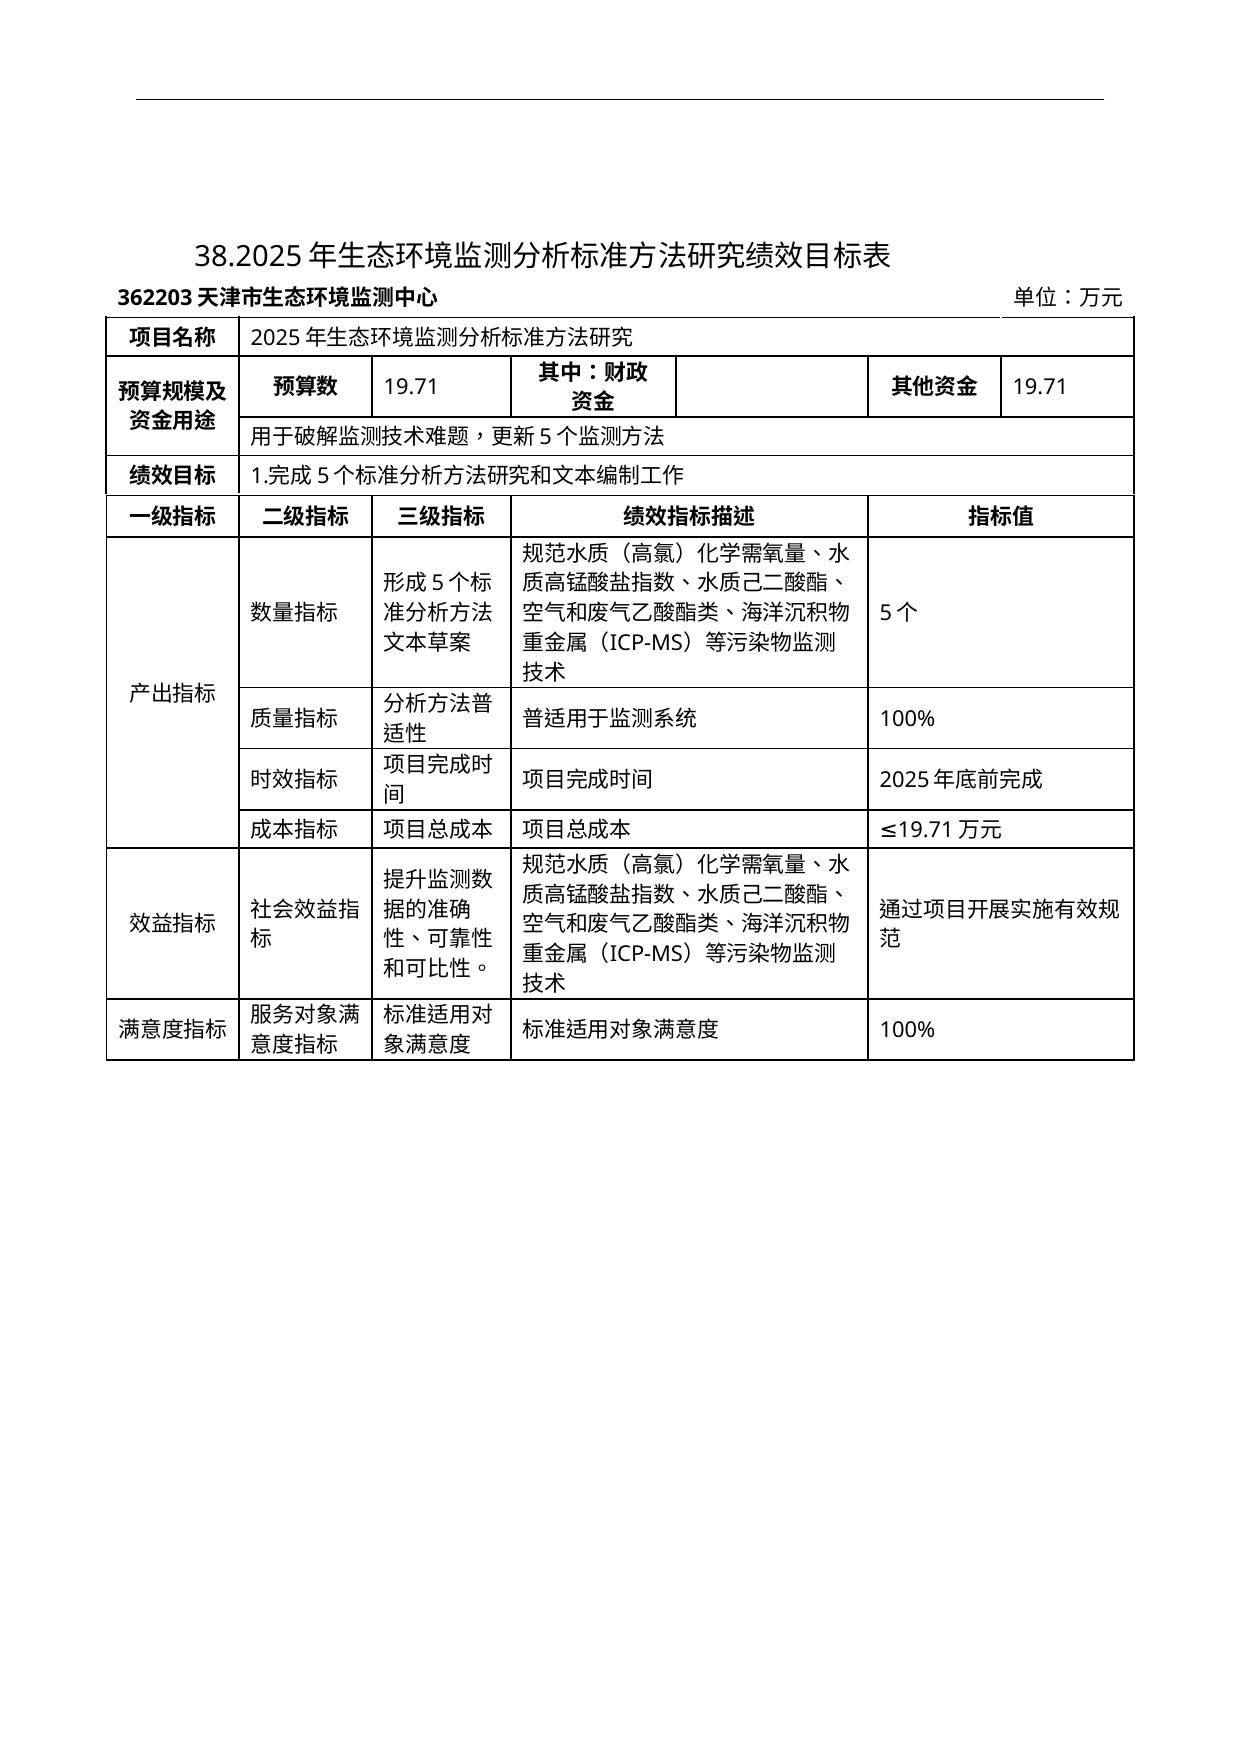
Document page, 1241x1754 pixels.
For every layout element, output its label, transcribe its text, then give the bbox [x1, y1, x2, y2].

table_cell 提升监测数据的准确性、可靠性和可比性。 [373, 849, 510, 998]
table_cell 分析方法普适性 [373, 688, 510, 748]
table_header 362203天津市生态环境监测中心 [107, 277, 1000, 316]
table_cell 服务对象满意度指标 [240, 1000, 371, 1059]
table_cell 项目总成本 [373, 811, 510, 847]
table_cell 规范水质（高氯）化学需氧量、水质高锰酸盐指数、水质己二酸酯、空气和废气乙酸酯类、海洋沉积物重金属（ICP-MS）等污染物监测技术 [512, 849, 867, 998]
table_cell 2025年底前完成 [869, 749, 1133, 809]
table_cell 项目名称 [107, 318, 238, 355]
table_cell 普适用于监测系统 [512, 688, 867, 748]
table_cell 质量指标 [240, 688, 371, 748]
table_cell [677, 357, 867, 416]
table_cell 5个 [869, 538, 1133, 687]
table_cell ≤19.71万元 [869, 811, 1133, 847]
table_cell 项目总成本 [512, 811, 867, 847]
table_header 绩效指标描述 [512, 496, 867, 536]
table_cell 标准适用对象满意度 [373, 1000, 510, 1059]
table_cell 形成5个标准分析方法文本草案 [373, 538, 510, 687]
table_cell 其中：财政 资金 [512, 357, 675, 416]
table_cell 预算数 [240, 357, 371, 416]
table_header 三级指标 [373, 496, 510, 536]
table_header 单位：万元 [1002, 277, 1133, 316]
table_cell 成本指标 [240, 811, 371, 847]
table_cell 19.71 [373, 357, 510, 416]
table_cell 满意度指标 [107, 1000, 238, 1059]
table_cell 项目完成时间 [512, 749, 867, 809]
table_cell 数量指标 [240, 538, 371, 687]
table_cell 时效指标 [240, 749, 371, 809]
text 38.2025年生态环境监测分析标准方法研究绩效目标表 [136, 235, 1104, 275]
table_cell 用于破解监测技术难题，更新5个监测方法 [240, 418, 1133, 454]
table_cell 通过项目开展实施有效规范 [869, 849, 1133, 998]
table_header 一级指标 [107, 496, 238, 536]
table_cell 绩效目标 [107, 456, 238, 493]
table_cell 其他资金 [869, 357, 1000, 416]
table_cell 100% [869, 688, 1133, 748]
table_cell 19.71 [1002, 357, 1133, 416]
table_cell 标准适用对象满意度 [512, 1000, 867, 1059]
table_cell 预算规模及资金用途 [107, 357, 238, 454]
table_cell 项目完成时间 [373, 749, 510, 809]
table_cell 100% [869, 1000, 1133, 1059]
table_cell 2025年生态环境监测分析标准方法研究 [240, 318, 1133, 355]
table_cell 产出指标 [107, 538, 238, 847]
table_cell 社会效益指标 [240, 849, 371, 998]
table_header 二级指标 [240, 496, 371, 536]
table_cell 规范水质（高氯）化学需氧量、水质高锰酸盐指数、水质己二酸酯、空气和废气乙酸酯类、海洋沉积物重金属（ICP-MS）等污染物监测技术 [512, 538, 867, 687]
table_cell 效益指标 [107, 849, 238, 998]
table_cell 1.完成5个标准分析方法研究和文本编制工作 [240, 456, 1133, 493]
table_header 指标值 [869, 496, 1133, 536]
